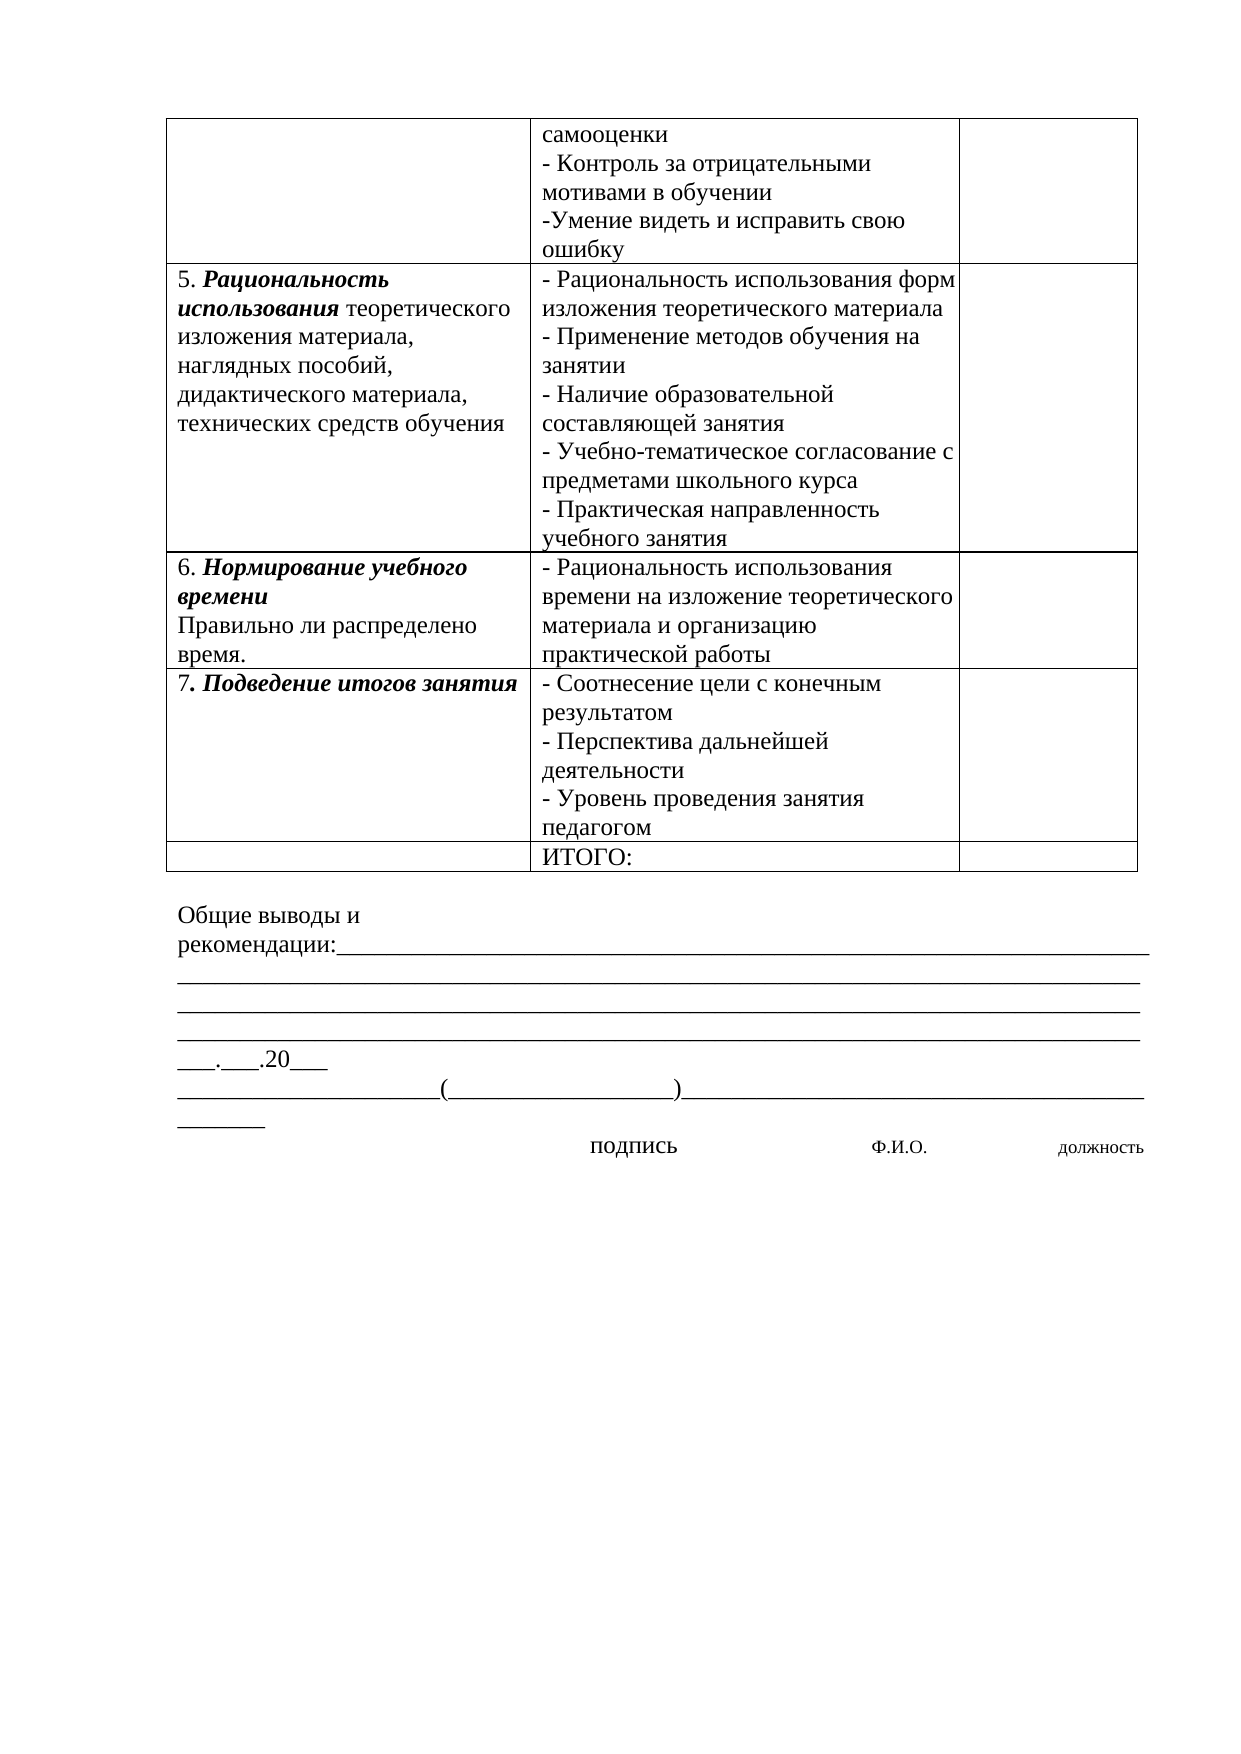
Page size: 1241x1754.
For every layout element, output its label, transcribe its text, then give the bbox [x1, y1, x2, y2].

table_cell 6. Нормирование учебного времени Правильно ли распределено время. [167, 553, 530, 667]
table_cell [960, 669, 1137, 841]
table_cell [531, 119, 959, 263]
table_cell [167, 119, 530, 263]
table_cell 5. Рациональность использования теоретического изложения материала, наглядных пособий, дидактического материала, технических средств обучения [167, 264, 530, 551]
table_cell [960, 842, 1137, 871]
text Общие выводы и рекомендации:________________________________________________________________________________________________________________________________________________________________________________________________________________________________________________________________________________________________________ [177, 901, 1152, 1044]
table_cell ИТОГО: [531, 842, 959, 871]
table_cell [960, 553, 1137, 667]
table_cell [167, 842, 530, 871]
table_cell [960, 119, 1137, 263]
table_cell 7. Подведение итогов занятия [167, 669, 530, 841]
table_cell - Рациональность использования форм изложения теоретического материала - Применение методов обучения на занятии - Наличие образовательной составляющей занятия - Учебно-тематическое согласование с предметами школьного курса - Практическая направленность учебного занятия [531, 264, 959, 551]
table_cell - Рациональность использования времени на изложение теоретического материала и организацию практической работы [531, 553, 959, 667]
text ___.___.20___ _____________________(__________________)____________________________________________ [177, 1044, 1152, 1131]
table_cell [960, 264, 1137, 551]
text подпись Ф.И.О. должность [177, 1131, 1152, 1159]
table_cell - Соотнесение цели с конечным результатом - Перспектива дальнейшей деятельности - Уровень проведения занятия педагогом [531, 669, 959, 841]
